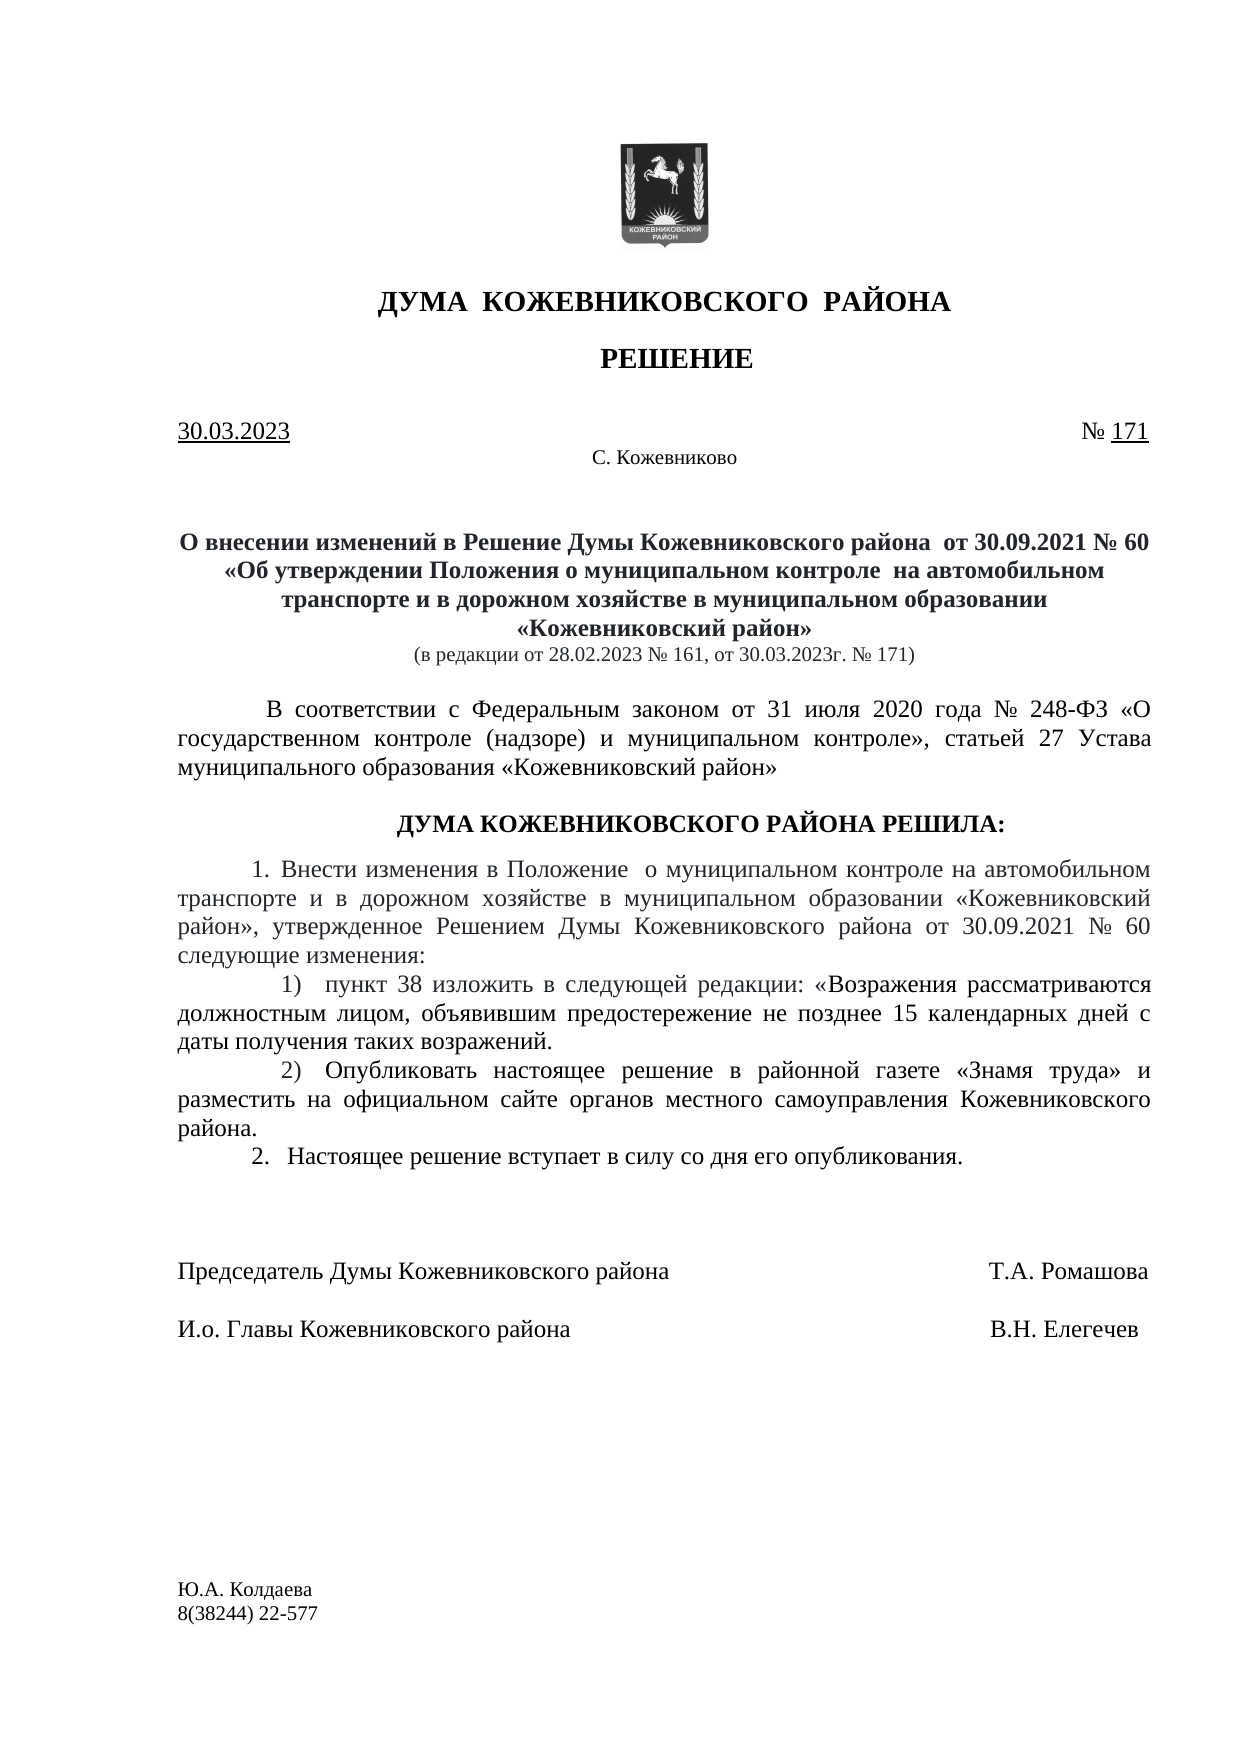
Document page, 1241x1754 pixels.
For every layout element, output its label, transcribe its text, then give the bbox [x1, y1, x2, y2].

text И.о. Главы Кожевниковского района В.Н. Елегечев [177, 1314, 1152, 1343]
text ДУМА КОЖЕВНИКОВСКОГО РАйОНА [177, 291, 1152, 316]
list Опубликовать настоящее решение в районной газете «Знамя труда» и разместить на официальном сайте органов местного самоуправления Кожевниковского района. [177, 1055, 1152, 1141]
text Председатель Думы Кожевниковского района Т.А. Ромашова [177, 1256, 1152, 1285]
list Настоящее решение вступает в силу со дня его опубликования. [177, 1141, 1152, 1170]
text В соответствии с Федеральным законом от 31 июля 2020 года № 248-ФЗ «О государственном контроле (надзоре) и муниципальном контроле», статьей 27 Устава муниципального образования «Кожевниковский район» [177, 694, 1152, 781]
text ДУМА КОЖЕВНИКОВСКОГО РАЙОНА РЕШИЛА: [177, 809, 1152, 838]
text (в редакции от 28.02.2023 № 161, от 30.03.2023г. № 171) [177, 642, 1152, 666]
text 30.03.2023 № 171 [177, 416, 1152, 445]
list пункт 38 изложить в следующей редакции: «Возражения рассматриваются должностным лицом, объявившим предостережение не позднее 15 календарных дней с даты получения таких возражений. [177, 969, 1152, 1055]
list Внести изменения в Положение о муниципальном контроле на автомобильном транспорте и в дорожном хозяйстве в муниципальном образовании «Кожевниковский район», утвержденное Решением Думы Кожевниковского района от 30.09.2021 № 60 следующие изменения: [177, 854, 1152, 969]
picture [620, 143, 709, 250]
text Ю.А. Колдаева [177, 1577, 1152, 1601]
text О внесении изменений в Решение Думы Кожевниковского района от 30.09.2021 № 60 «Об утверждении Положения о муниципальном контроле на автомобильном транспорте и в дорожном хозяйстве в муниципальном образовании «Кожевниковский район» [177, 527, 1152, 642]
text С. Кожевниково [177, 445, 1152, 469]
text 8(38244) 22-577 [177, 1601, 1152, 1625]
text Решение [177, 341, 1152, 375]
